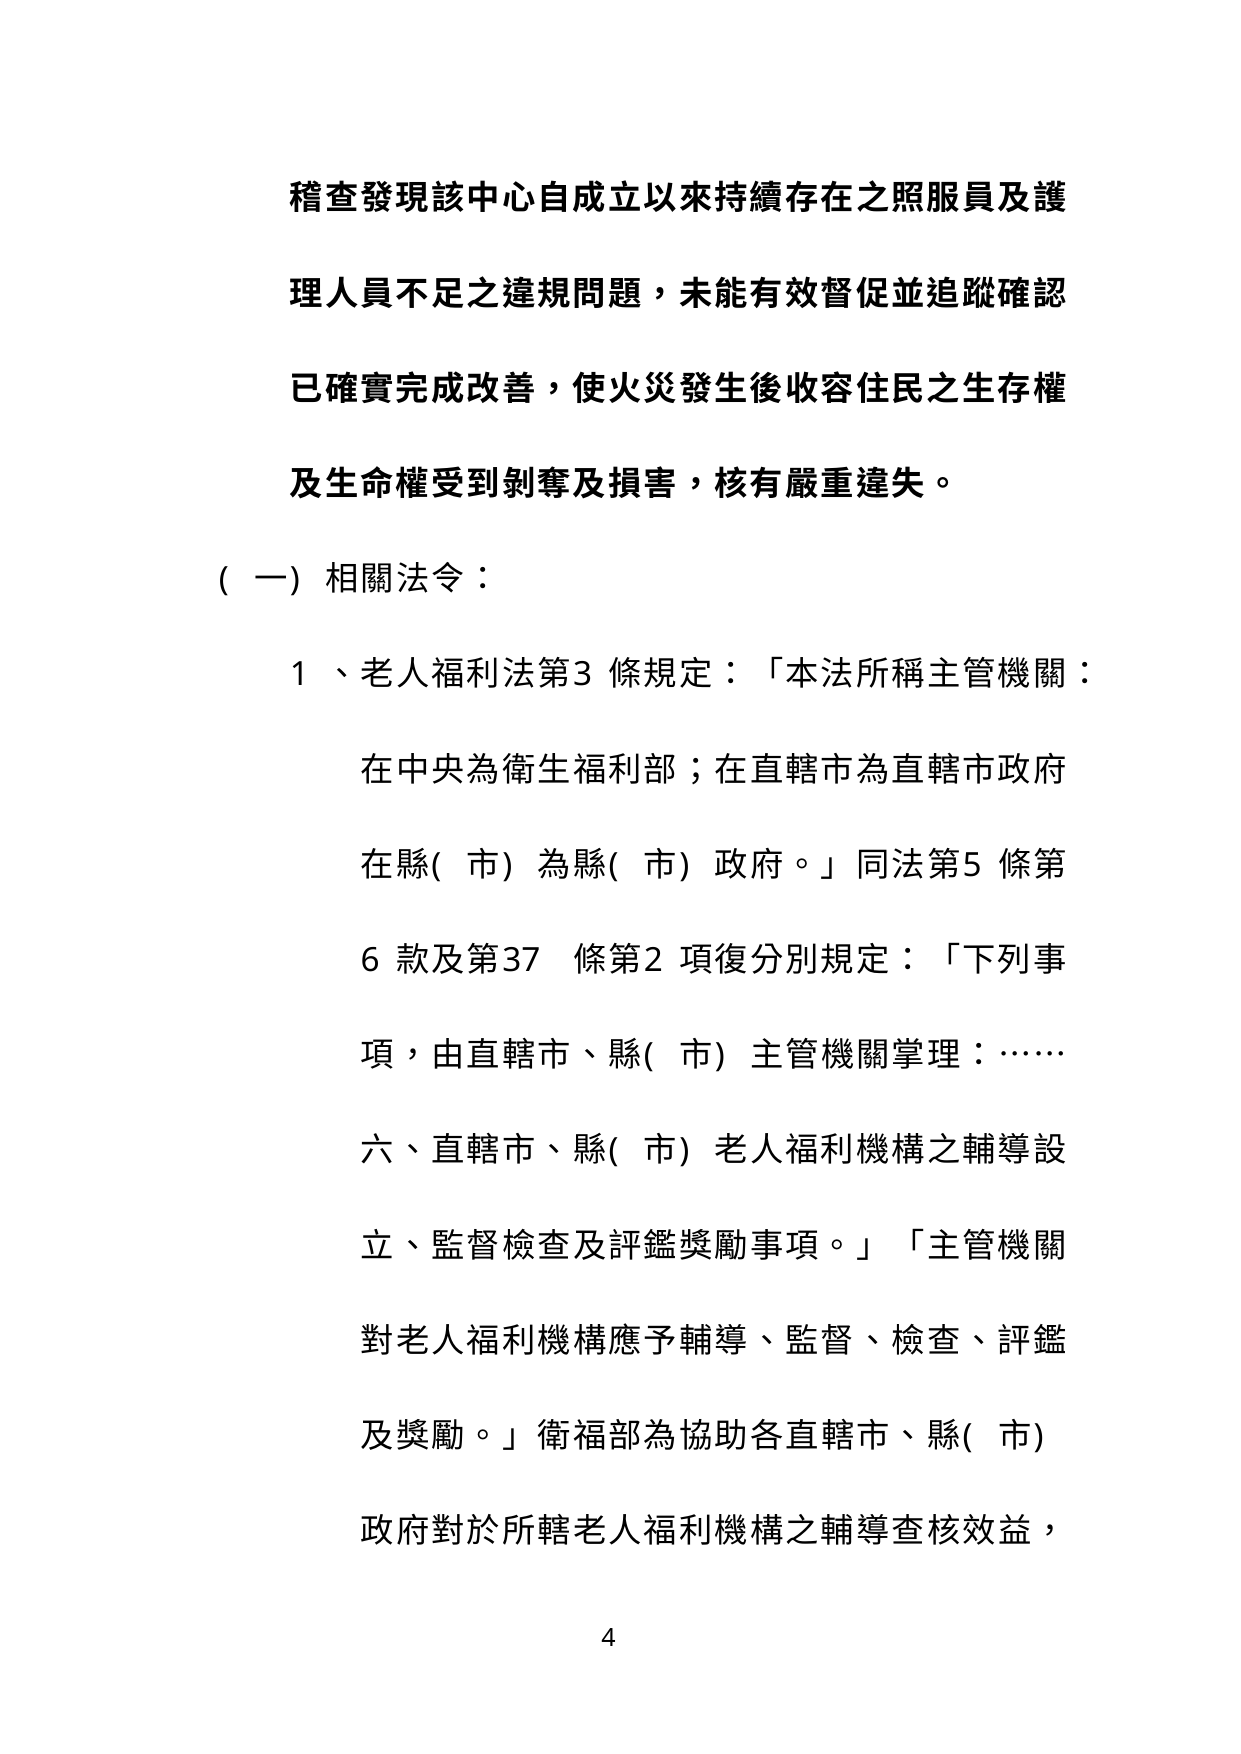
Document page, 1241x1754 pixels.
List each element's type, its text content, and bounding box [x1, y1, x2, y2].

subtitle 相關法令： [219, 528, 1069, 624]
